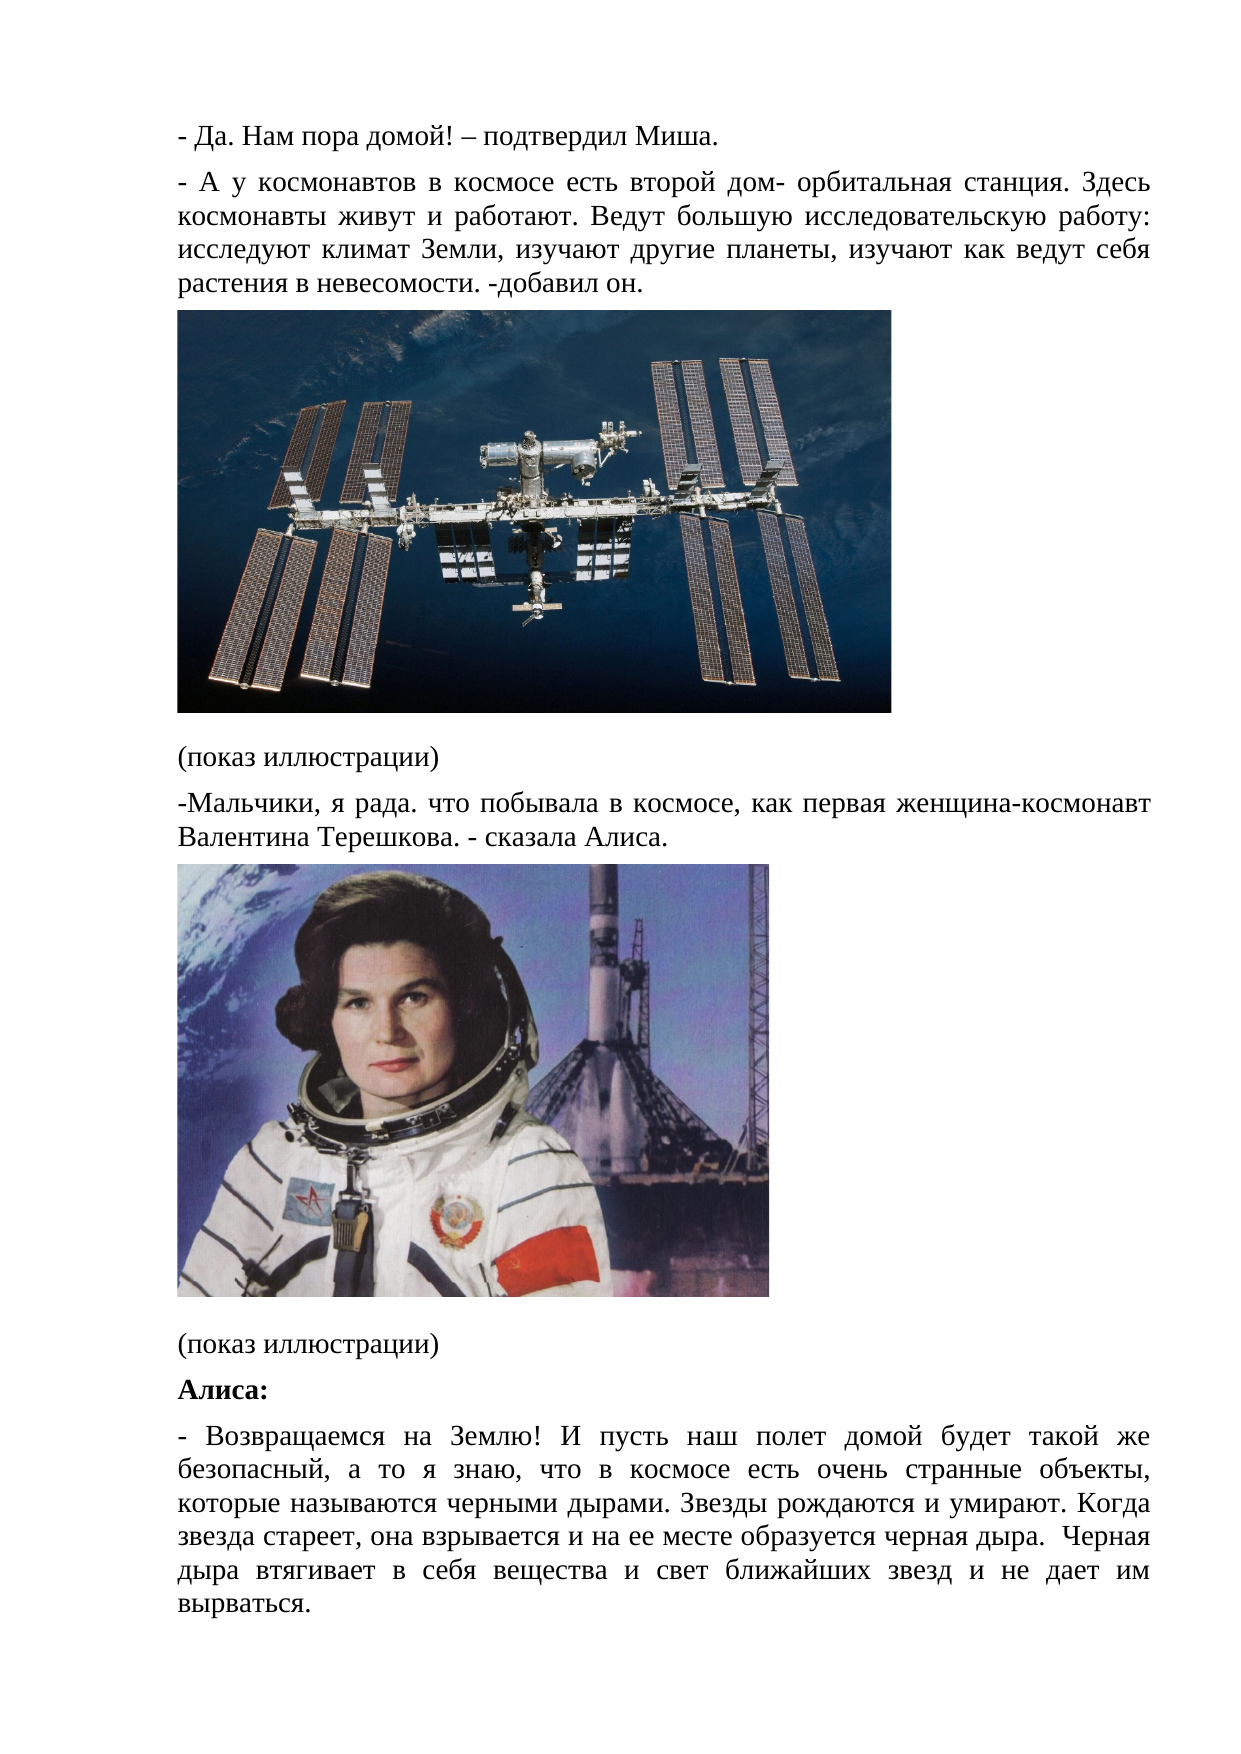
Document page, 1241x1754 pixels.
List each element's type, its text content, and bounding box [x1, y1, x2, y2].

text - А у космонавтов в космосе есть второй дом- орбитальная станция. Здесь космонавты живут и работают. Ведут большую исследовательскую работу: исследуют климат Земли, изучают другие планеты, изучают как ведут себя растения в невесомости. -добавил он. [177, 164, 1152, 298]
picture [177, 864, 770, 1297]
text (показ иллюстрации) [177, 739, 1152, 773]
text Алиса: [177, 1372, 1152, 1405]
text - Возвращаемся на Землю! И пусть наш полет домой будет такой же безопасный, а то я знаю, что в космосе есть очень странные объекты, которые называются черными дырами. Звезды рождаются и умирают. Когда звезда стареет, она взрывается и на ее месте образуется черная дыра. Черная дыра втягивает в себя вещества и свет ближайших звезд и не дает им вырваться. [177, 1418, 1152, 1619]
text (показ иллюстрации) [177, 1326, 1152, 1359]
text - Да. Нам пора домой! – подтвердил Миша. [177, 118, 1152, 152]
text -Мальчики, я рада. что побывала в космосе, как первая женщина-космонавт Валентина Терешкова. - сказала Алиса. [177, 785, 1152, 852]
picture [177, 310, 892, 713]
